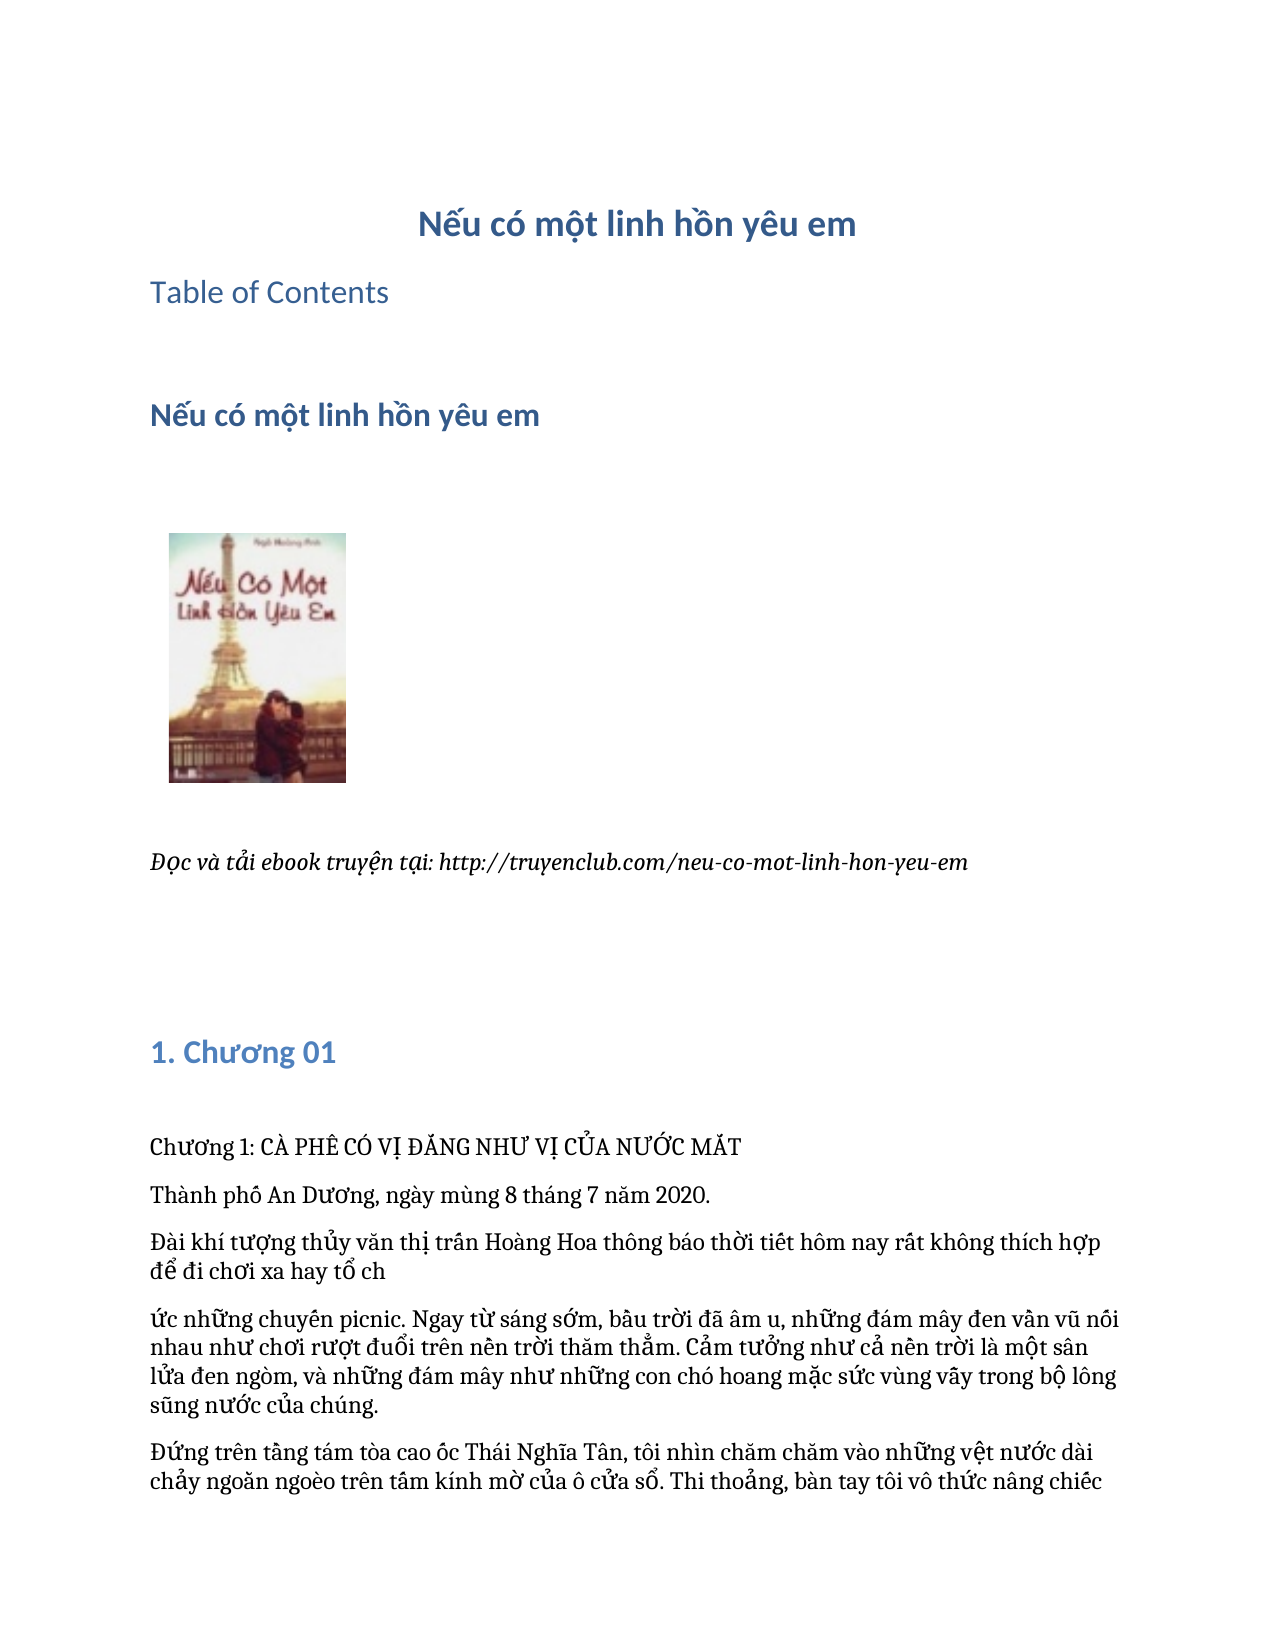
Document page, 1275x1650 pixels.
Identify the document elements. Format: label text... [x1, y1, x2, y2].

table_header [139, 529, 1275, 787]
text Đài khí tượng thủy văn thị trấn Hoàng Hoa thông báo thời tiết hôm nay rất không thích hợp để đi chơi xa hay tổ ch [150, 1228, 1125, 1286]
text Thành phố An Dương, ngày mùng 8 tháng 7 năm 2020. [150, 1181, 1125, 1209]
text ức những chuyến picnic. Ngay từ sáng sớm, bầu trời đã âm u, những đám mây đen vần vũ nối nhau như chơi rượt đuổi trên nền trời thăm thẳm. Cảm tưởng như cả nền trời là một sân lửa đen ngòm, và những đám mây như những con chó hoang mặc sức vùng vẫy trong bộ lông sũng nước của chúng. [150, 1304, 1125, 1419]
subtitle Nếu có một linh hồn yêu em [150, 393, 1125, 434]
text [150, 1438, 1125, 1496]
text Chương 1: CÀ PHÊ CÓ VỊ ĐẮNG NHƯ VỊ CỦA NƯỚC MẮT [150, 1076, 1125, 1162]
title Nếu có một linh hồn yêu em [150, 200, 1125, 246]
text Đọc và tải ebook truyện tại: http://truyenclub.com/neu-co-mot-linh-hon-yeu-em [150, 791, 1125, 906]
picture [168, 533, 346, 783]
subtitle 1. Chương 01 [150, 1031, 1125, 1072]
